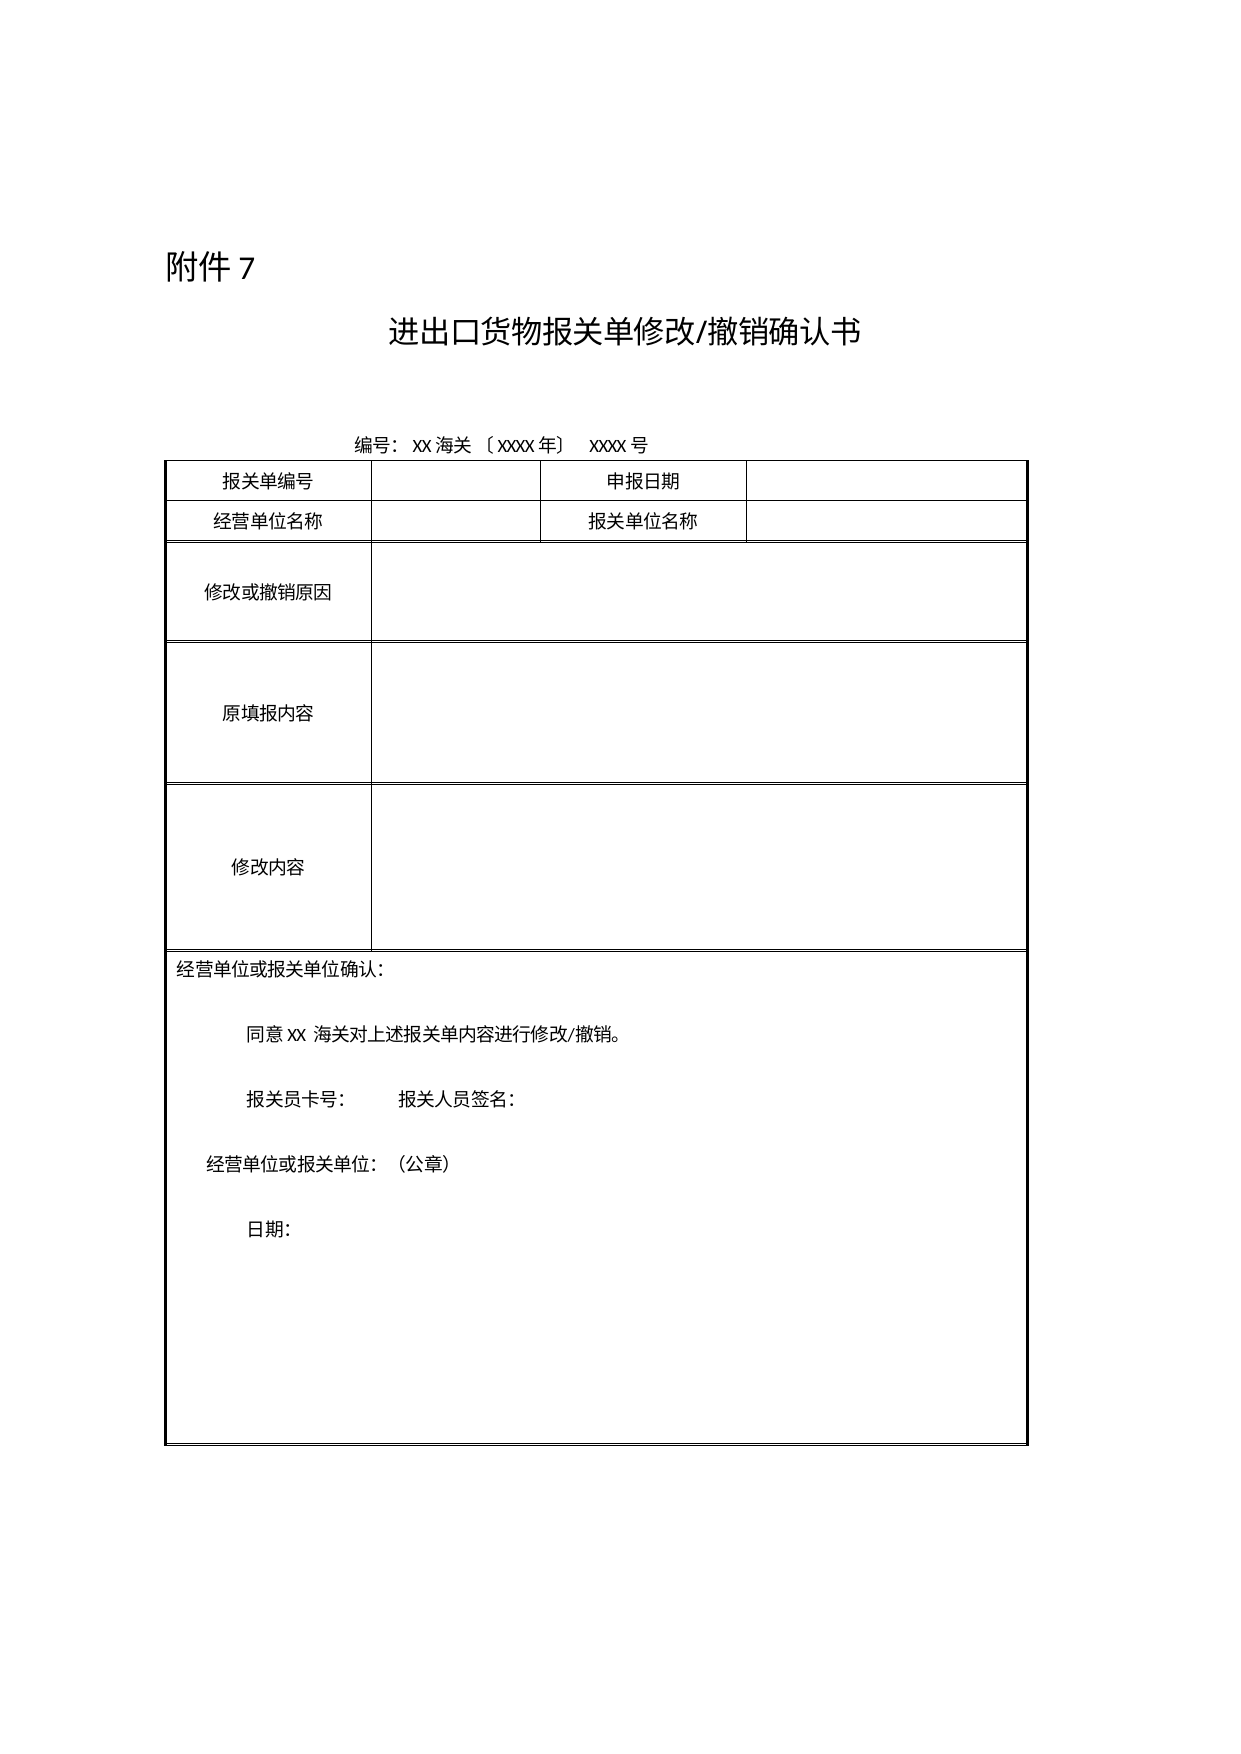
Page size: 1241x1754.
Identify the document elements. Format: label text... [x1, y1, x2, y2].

table_header 报关单编号 [167, 461, 371, 500]
text 进出口货物报关单修改/撤销确认书 [165, 298, 1085, 363]
table_cell [372, 785, 1026, 948]
table_cell 报关单位名称 [541, 501, 746, 539]
table_header [372, 461, 540, 500]
table_cell [372, 643, 1026, 782]
text 编号： XX海关 〔 XXXX 年〕 XXXX号 [165, 428, 1085, 460]
text 附件7 [165, 233, 1085, 298]
table_cell 经营单位或报关单位确认： 同意 XX 海关对上述报关单内容进行修改/撤销。 报关员卡号： 报关人员签名： 经营单位或报关单位：（公章） 日期： [167, 952, 1026, 1443]
table_cell [747, 501, 1026, 539]
table_header [747, 461, 1026, 500]
table_header 申报日期 [541, 461, 746, 500]
table_cell [372, 543, 1026, 640]
table_cell 原填报内容 [167, 643, 371, 782]
table_cell 经营单位名称 [167, 501, 371, 539]
table_cell 修改内容 [167, 785, 371, 948]
table_cell 修改或撤销原因 [167, 543, 371, 640]
table_cell [372, 501, 540, 539]
